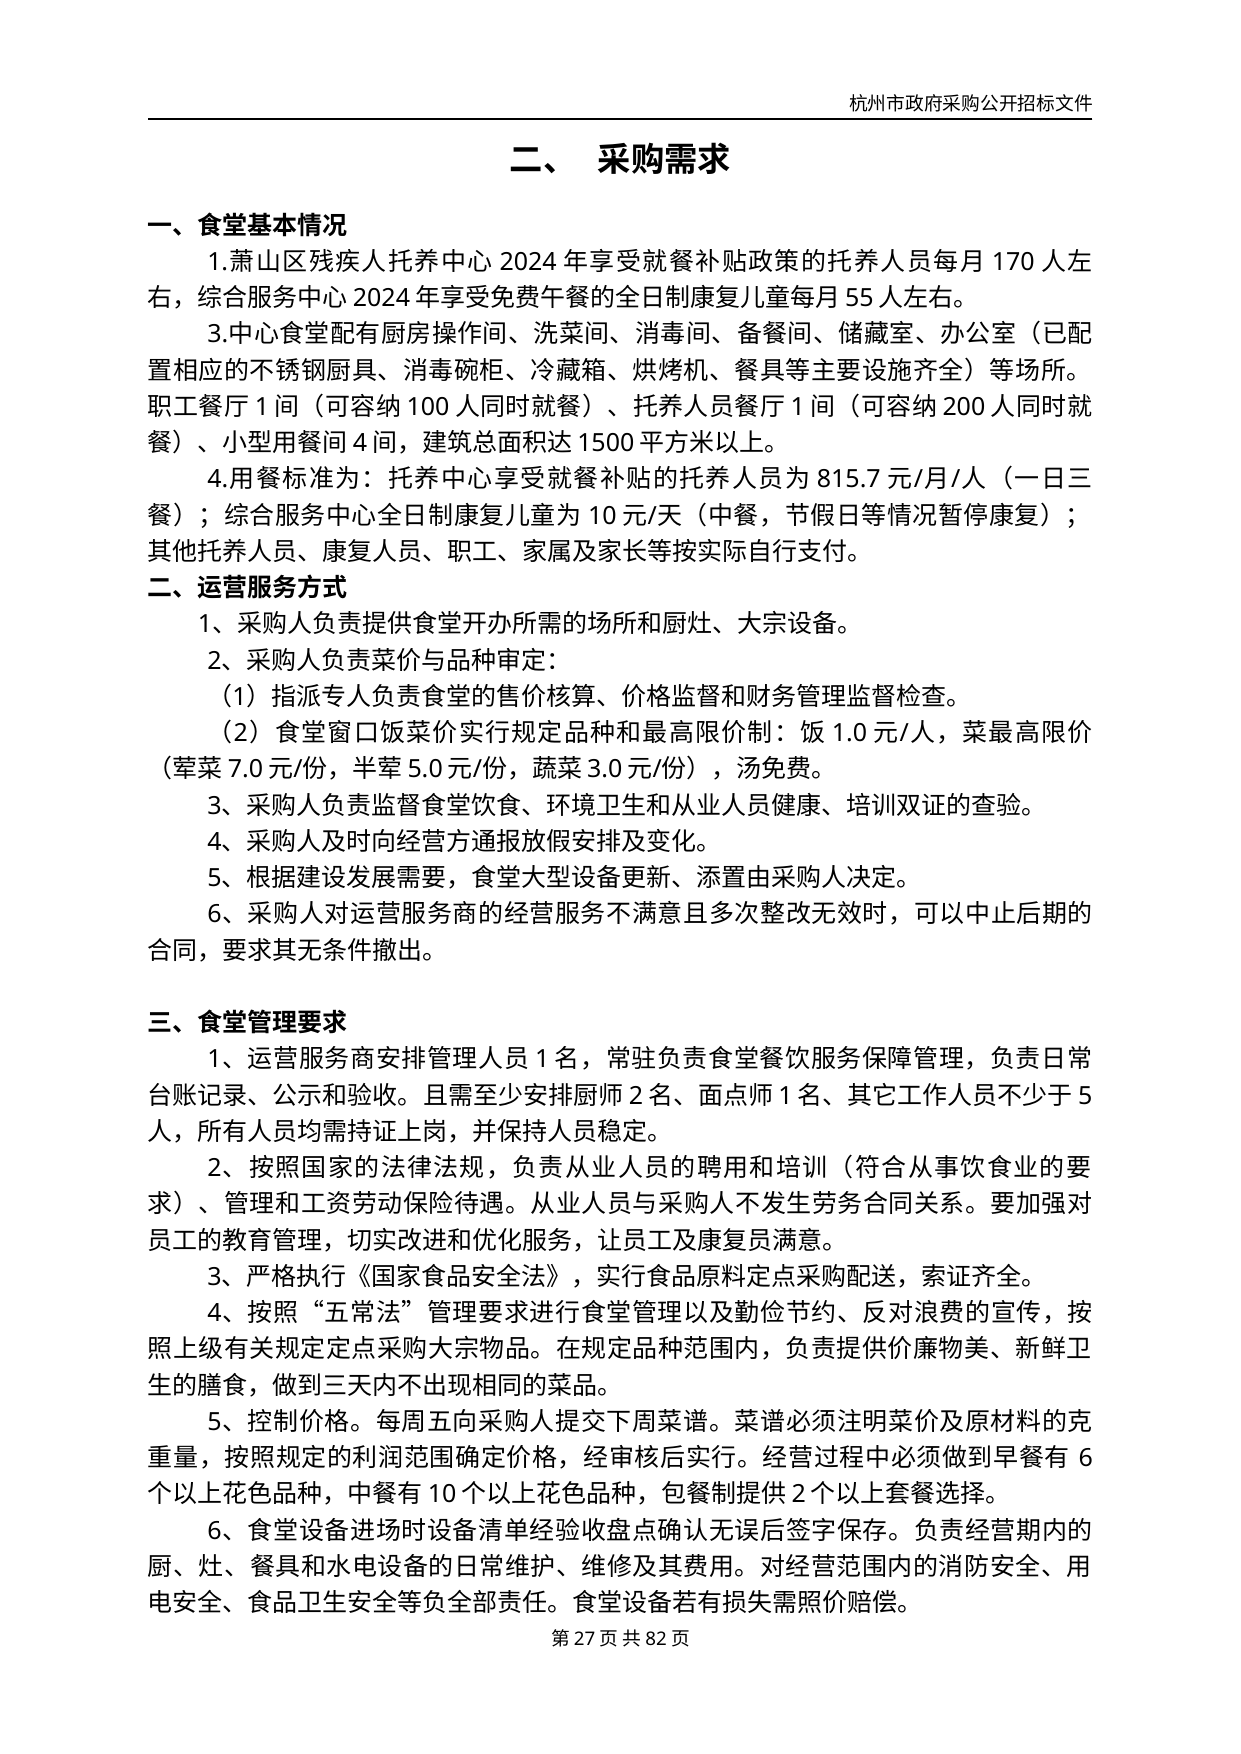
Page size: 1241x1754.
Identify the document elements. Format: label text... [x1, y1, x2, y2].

text 2、按照国家的法律法规，负责从业人员的聘用和培训（符合从事饮食业的要求）、管理和工资劳动保险待遇。从业人员与采购人不发生劳务合同关系。要加强对员工的教育管理，切实改进和优化服务，让员工及康复员满意。 [148, 1148, 1092, 1256]
text 1、采购人负责提供食堂开办所需的场所和厨灶、大宗设备。 [148, 604, 1092, 640]
text 4、采购人及时向经营方通报放假安排及变化。 [148, 821, 1092, 858]
text 二、运营服务方式 [148, 568, 1092, 604]
text 5、根据建设发展需要，食堂大型设备更新、添置由采购人决定。 [148, 858, 1092, 894]
text 2、采购人负责菜价与品种审定： [148, 640, 1092, 676]
text 6、食堂设备进场时设备清单经验收盘点确认无误后签字保存。负责经营期内的厨、灶、餐具和水电设备的日常维护、维修及其费用。对经营范围内的消防安全、用电安全、食品卫生安全等负全部责任。食堂设备若有损失需照价赔偿。 [148, 1510, 1092, 1619]
text （2）食堂窗口饭菜价实行规定品种和最高限价制：饭1.0元/人，菜最高限价（荤菜7.0元/份，半荤5.0元/份，蔬菜3.0元/份），汤免费。 [148, 713, 1092, 785]
text 3.中心食堂配有厨房操作间、洗菜间、消毒间、备餐间、储藏室、办公室（已配置相应的不锈钢厨具、消毒碗柜、冷藏箱、烘烤机、餐具等主要设施齐全）等场所。职工餐厅1间（可容纳100人同时就餐）、托养人员餐厅1间（可容纳200人同时就餐）、小型用餐间4间，建筑总面积达1500平方米以上。 [148, 314, 1092, 459]
text （1）指派专人负责食堂的售价核算、价格监督和财务管理监督检查。 [148, 676, 1092, 713]
text 1、运营服务商安排管理人员1名，常驻负责食堂餐饮服务保障管理，负责日常台账记录、公示和验收。且需至少安排厨师2名、面点师1名、其它工作人员不少于5人，所有人员均需持证上岗，并保持人员稳定。 [148, 1039, 1092, 1148]
text 4.用餐标准为：托养中心享受就餐补贴的托养人员为815.7元/月/人（一日三餐）；综合服务中心全日制康复儿童为10元/天（中餐，节假日等情况暂停康复）；其他托养人员、康复人员、职工、家属及家长等按实际自行支付。 [148, 459, 1092, 568]
text 一、食堂基本情况 [148, 205, 1092, 241]
text 5、控制价格。每周五向采购人提交下周菜谱。菜谱必须注明菜价及原材料的克重量，按照规定的利润范围确定价格，经审核后实行。经营过程中必须做到早餐有6个以上花色品种，中餐有10个以上花色品种，包餐制提供2个以上套餐选择。 [148, 1401, 1092, 1510]
text 1.萧山区残疾人托养中心2024年享受就餐补贴政策的托养人员每月170人左右，综合服务中心2024年享受免费午餐的全日制康复儿童每月55人左右。 [148, 241, 1092, 314]
text 3、严格执行《国家食品安全法》，实行食品原料定点采购配送，索证齐全。 [148, 1256, 1092, 1293]
text 3、采购人负责监督食堂饮食、环境卫生和从业人员健康、培训双证的查验。 [148, 785, 1092, 821]
text 6、采购人对运营服务商的经营服务不满意且多次整改无效时，可以中止后期的合同，要求其无条件撤出。 [148, 894, 1092, 966]
text 4、按照“五常法”管理要求进行食堂管理以及勤俭节约、反对浪费的宣传，按照上级有关规定定点采购大宗物品。在规定品种范围内，负责提供价廉物美、新鲜卫生的膳食，做到三天内不出现相同的菜品。 [148, 1293, 1092, 1401]
subtitle 采购需求 [148, 133, 1092, 181]
text 三、食堂管理要求 [148, 1003, 1092, 1039]
